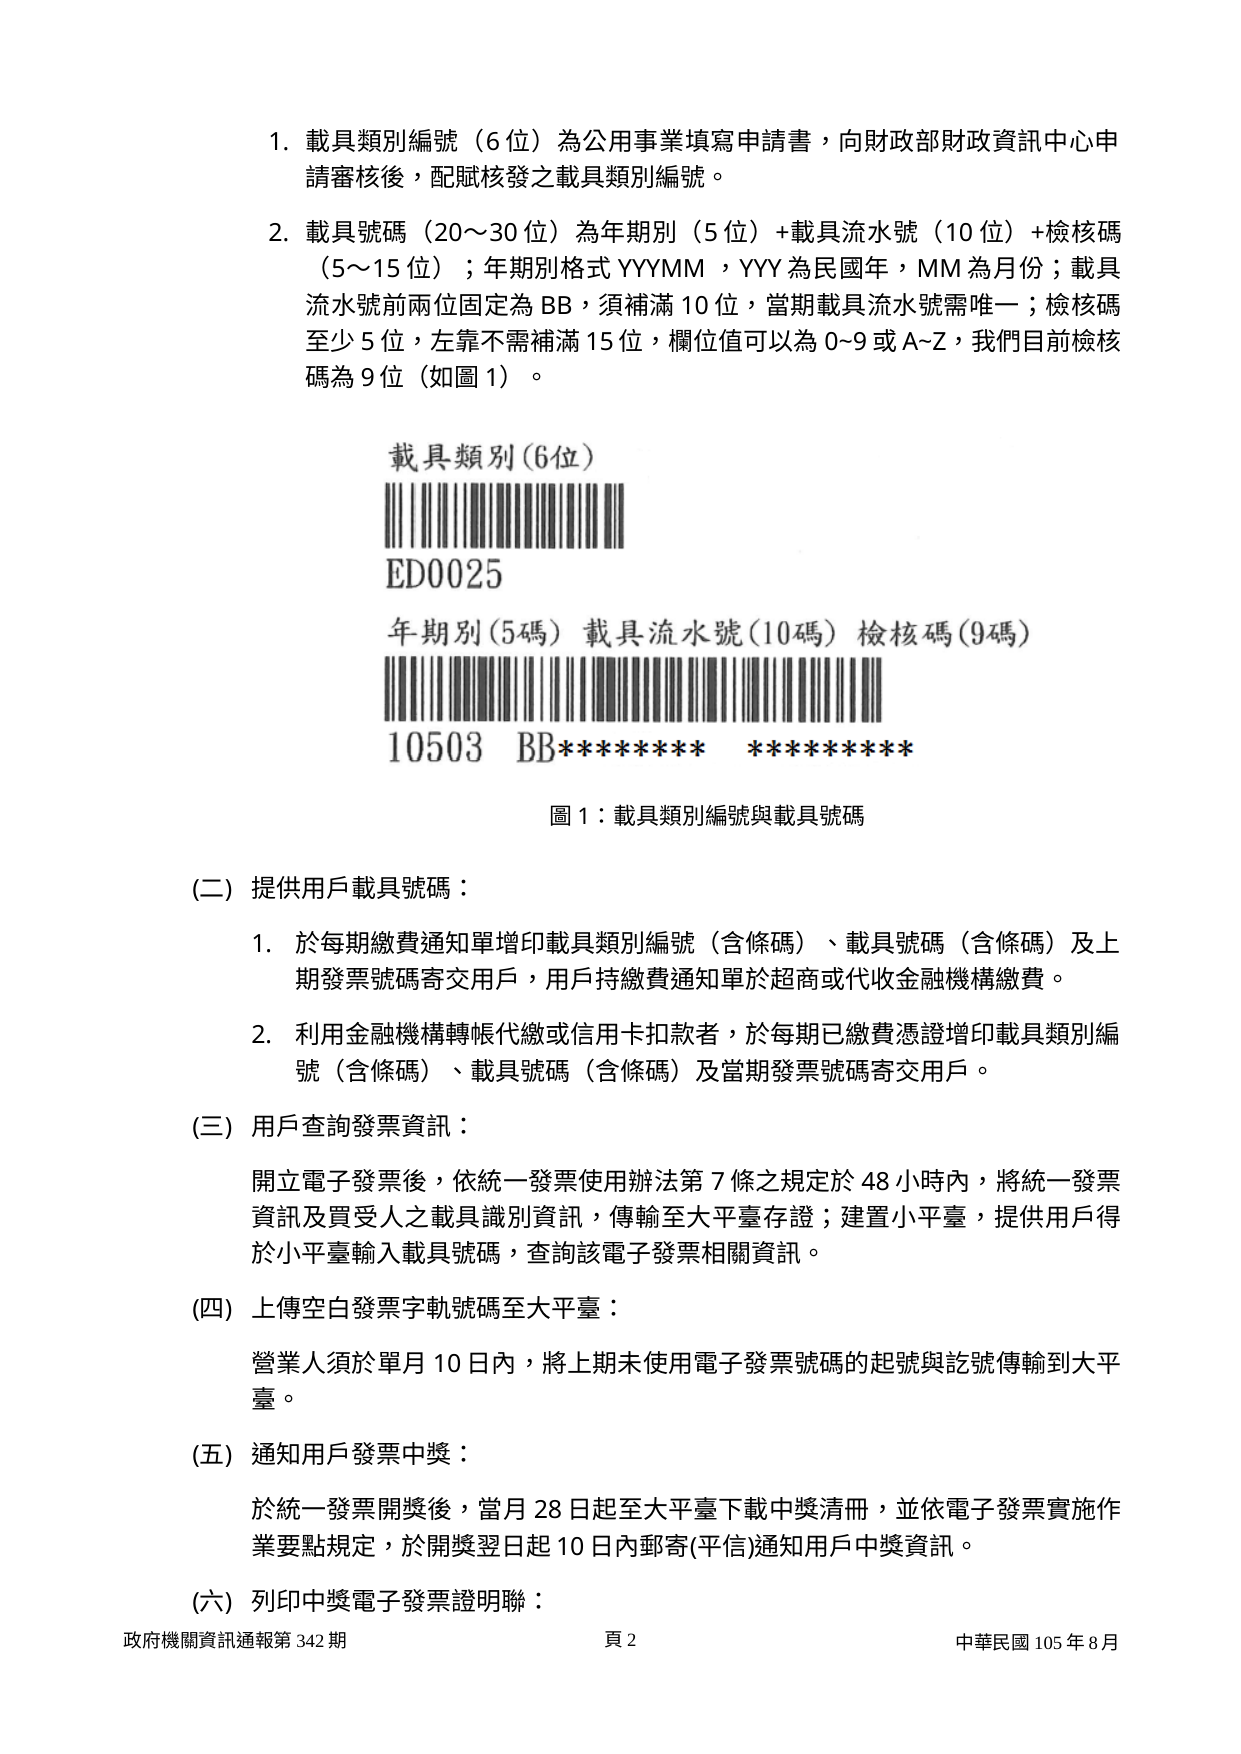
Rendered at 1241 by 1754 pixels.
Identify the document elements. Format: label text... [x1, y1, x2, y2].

list 利用金融機構轉帳代繳或信用卡扣款者，於每期已繳費憑證增印載具類別編號（含條碼）、載具號碼（含條碼）及當期發票號碼寄交用戶。 [251, 1015, 1122, 1087]
list 提供用戶載具號碼： [192, 868, 1122, 905]
list 用戶查詢發票資訊： [192, 1106, 1122, 1142]
list 通知用戶發票中獎： [192, 1435, 1122, 1471]
list 開立電子發票後，依統一發票使用辦法第7條之規定於48小時內，將統一發票資訊及買受人之載具識別資訊，傳輸至大平臺存證；建置小平臺，提供用戶得於小平臺輸入載具號碼，查詢該電子發票相關資訊。 [251, 1161, 1122, 1270]
list 營業人須於單月10日內，將上期未使用電子發票號碼的起號與訖號傳輸到大平臺。 [251, 1343, 1122, 1416]
list 載具類別編號（6位）為公用事業填寫申請書，向財政部財政資訊中心申請審核後，配賦核發之載具類別編號。 [268, 121, 1122, 194]
list 列印中獎電子發票證明聯： [192, 1581, 1122, 1617]
list 於每期繳費通知單增印載具類別編號（含條碼）、載具號碼（含條碼）及上期發票號碼寄交用戶，用戶持繳費通知單於超商或代收金融機構繳費。 [251, 923, 1122, 996]
text 圖1：載具類別編號與載具號碼 [268, 798, 1147, 831]
picture [366, 431, 1048, 779]
list 載具號碼（20～30位）為年期別（5位）+載具流水號（10位）+檢核碼（5～15位）；年期別格式YYYMM ，YYY為民國年，MM為月份；載具流水號前兩位固定為BB，須補滿10位，當期載具流水號需唯一；檢核碼至少5位，左靠不需補滿15位，欄位值可以為0~9或A~Z，我們目前檢核碼為9位（如圖1）。 [268, 213, 1122, 394]
list 於統一發票開獎後，當月28日起至大平臺下載中獎清冊，並依電子發票實施作業要點規定，於開獎翌日起10日內郵寄(平信)通知用戶中獎資訊。 [251, 1490, 1122, 1562]
list 上傳空白發票字軌號碼至大平臺： [192, 1288, 1122, 1325]
